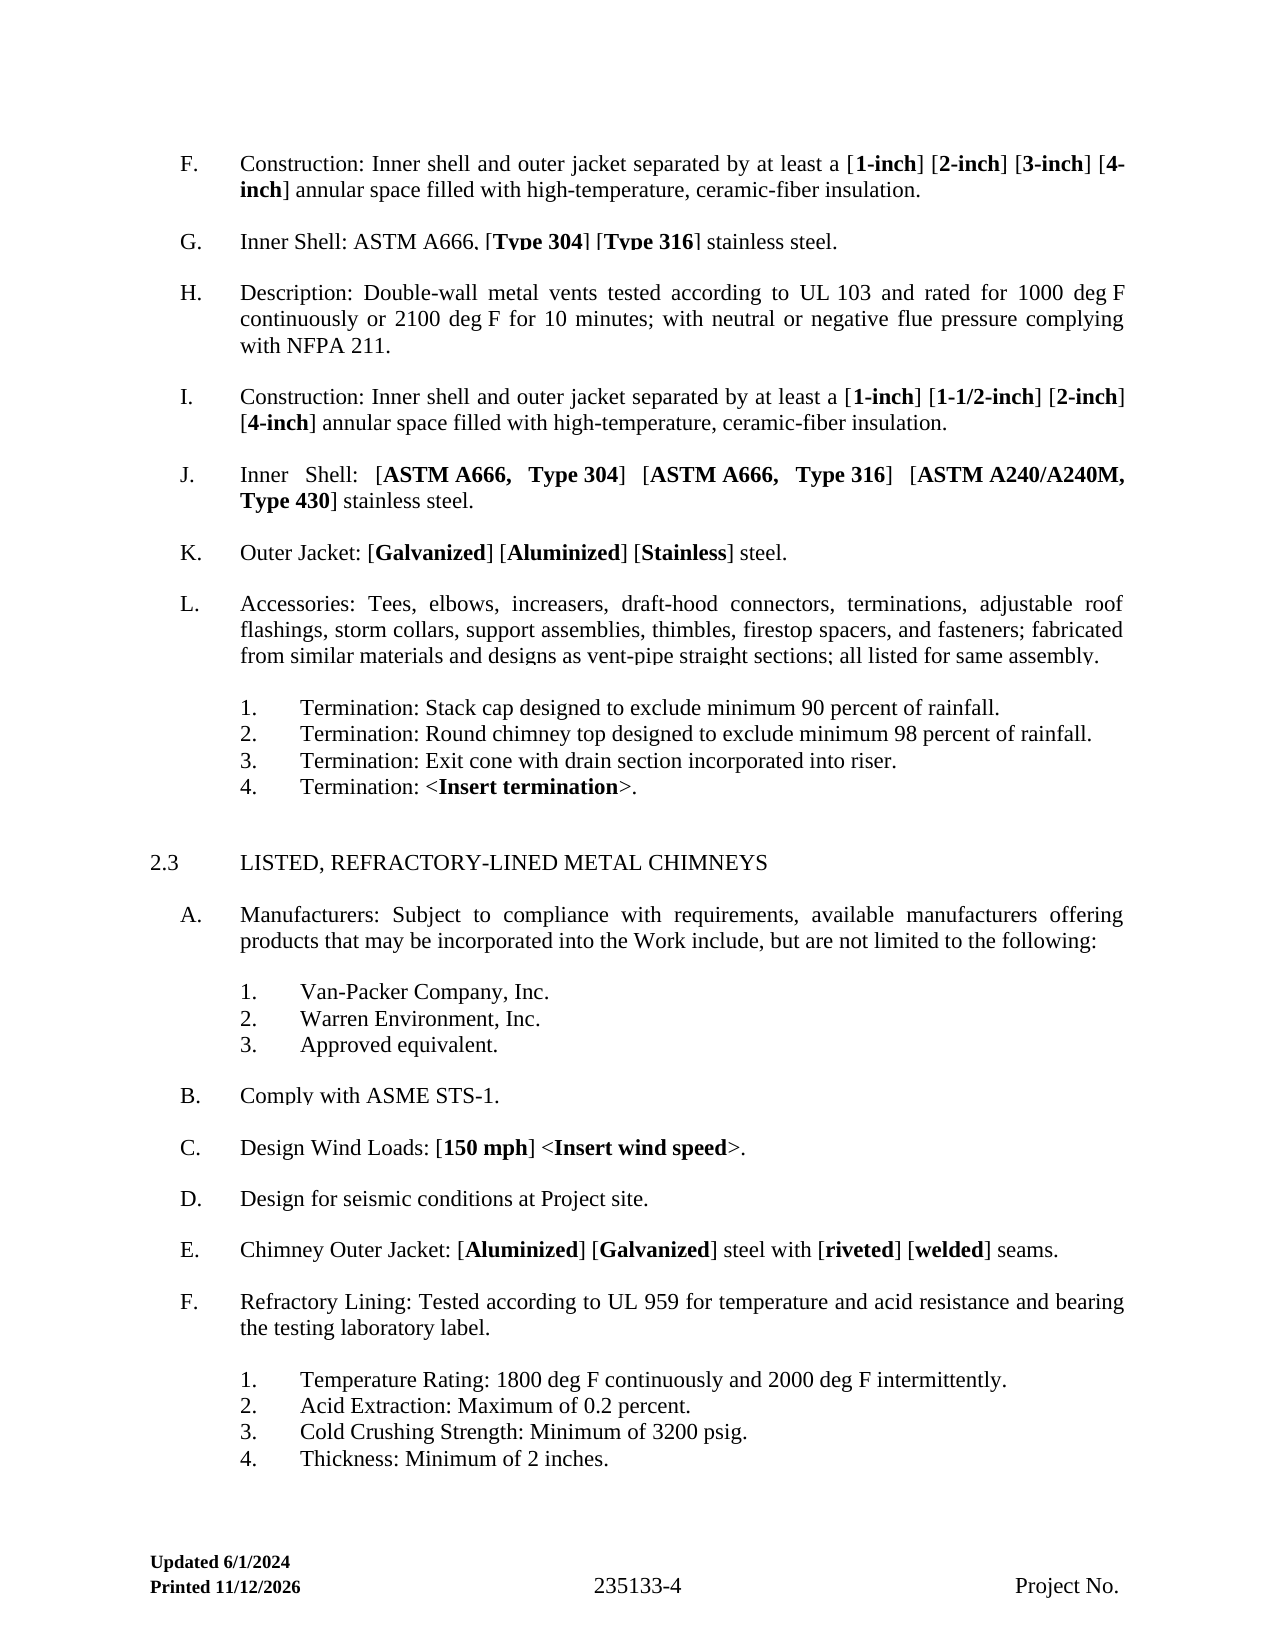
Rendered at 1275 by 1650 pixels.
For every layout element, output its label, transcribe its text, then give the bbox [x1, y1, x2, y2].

text Termination: Stack cap designed to exclude minimum 90 percent of rainfall. [240, 694, 1125, 720]
text Cold Crushing Strength: Minimum of 3200 psig. [240, 1418, 1125, 1445]
text Construction: Inner shell and outer jacket separated by at least a [1-inch] [1-1/2-inch] [2-inch] [4-inch] annular space filled with high-temperature, ceramic-fiber insulation. [180, 383, 1125, 436]
text Approved equivalent. [240, 1031, 1125, 1057]
text Design Wind Loads: [150 mph] <Insert wind speed>. [180, 1134, 1125, 1160]
text Description: Double-wall metal vents tested according to UL 103 and rated for 1000 deg F continuously or 2100 deg F for 10 minutes; with neutral or negative flue pressure complying with NFPA 211. [180, 279, 1125, 358]
text Comply with ASME STS-1. [180, 1082, 1125, 1105]
text Termination: Round chimney top designed to exclude minimum 98 percent of rainfall. [240, 720, 1125, 747]
text Inner Shell: [ASTM A666, Type 304] [ASTM A666, Type 316] [ASTM A240/A240M, Type 430] stainless steel. [180, 461, 1125, 513]
text Outer Jacket: [Galvanized] [Aluminized] [Stainless] steel. [180, 538, 1125, 565]
text Construction: Inner shell and outer jacket separated by at least a [1-inch] [2-inch] [3-inch] [4-inch] annular space filled with high-temperature, ceramic-fiber insulation. [180, 150, 1125, 203]
text Accessories: Tees, elbows, increasers, draft-hood connectors, terminations, adjustable roof flashings, storm collars, support assemblies, thimbles, firestop spacers, and fasteners; fabricated from similar materials and designs as vent-pipe straight sections; all listed for same assembly. [180, 590, 1125, 665]
text Design for seismic conditions at Project site. [180, 1185, 1125, 1212]
text Inner Shell: ASTM A666, [Type 304] [Type 316] stainless steel. [180, 228, 1125, 250]
text Manufacturers: Subject to compliance with requirements, available manufacturers offering products that may be incorporated into the Work include, but are not limited to the following: [180, 901, 1125, 953]
text Van-Packer Company, Inc. [240, 978, 1125, 1005]
text Warren Environment, Inc. [240, 1005, 1125, 1031]
text Chimney Outer Jacket: [Aluminized] [Galvanized] steel with [riveted] [welded] seams. [180, 1237, 1125, 1263]
text Refractory Lining: Tested according to UL 959 for temperature and acid resistance and bearing the testing laboratory label. [180, 1288, 1125, 1341]
text Temperature Rating: 1800 deg F continuously and 2000 deg F intermittently. [240, 1366, 1125, 1392]
text Termination: Exit cone with drain section incorporated into riser. [240, 747, 1125, 773]
text Thickness: Minimum of 2 inches. [240, 1445, 1125, 1471]
text Acid Extraction: Maximum of 0.2 percent. [240, 1392, 1125, 1418]
text LISTED, REFRACTORY-LINED METAL CHIMNEYS [150, 849, 1125, 876]
text Termination: <Insert termination>. [240, 773, 1125, 799]
